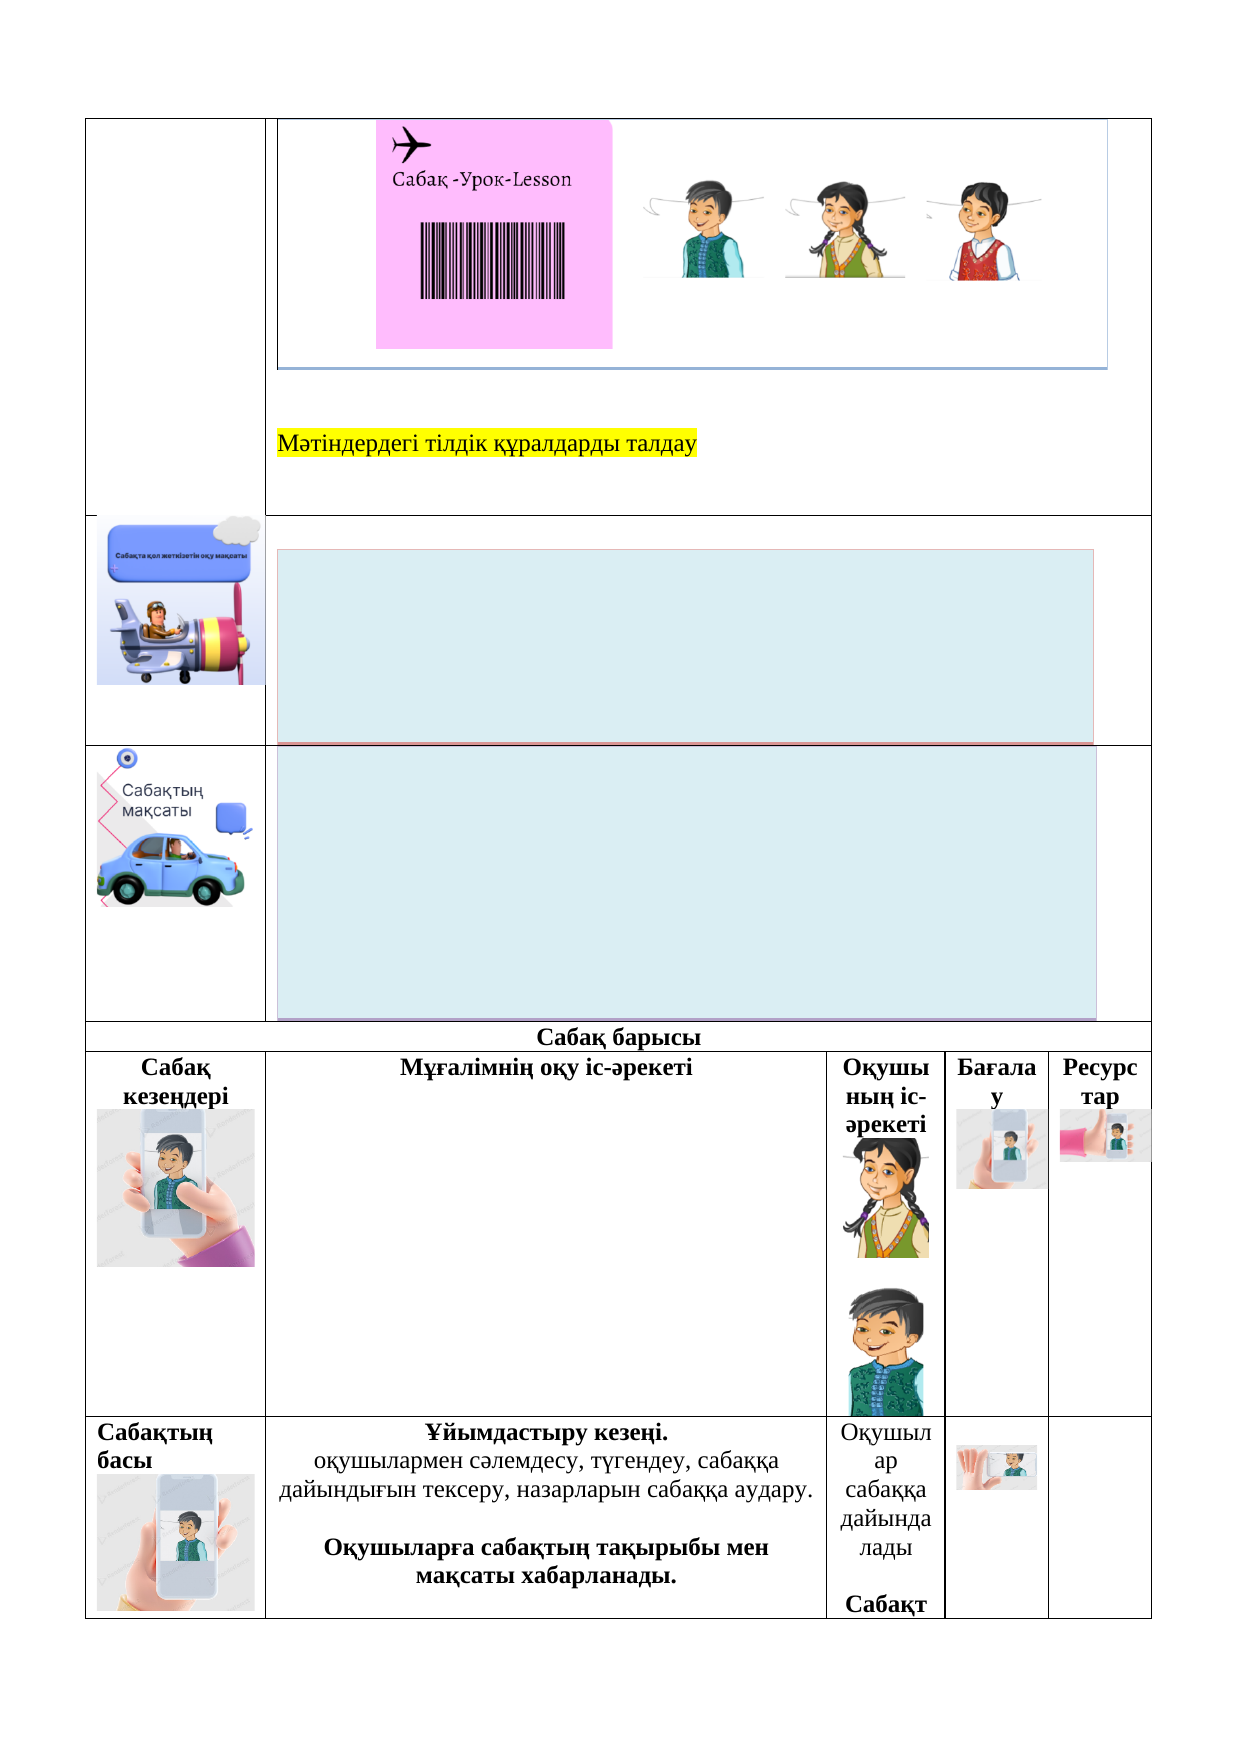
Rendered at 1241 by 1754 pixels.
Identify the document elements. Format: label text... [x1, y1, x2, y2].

table_cell [1097, 746, 1151, 1021]
table_cell Сабақ кезеңдері [86, 1052, 265, 1416]
table_cell [86, 516, 265, 745]
table_cell Оқушының іс-әрекеті [827, 1052, 944, 1416]
picture [1059, 1109, 1152, 1162]
table_cell [266, 746, 277, 1021]
table_cell Ресурстар [1049, 1052, 1151, 1416]
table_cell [266, 119, 1151, 515]
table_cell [827, 1417, 944, 1618]
table_cell Мұғалімнің оқу іс-әрекеті [266, 1052, 826, 1416]
picture [848, 1286, 924, 1416]
picture [376, 120, 1097, 349]
table_cell [946, 1417, 1048, 1618]
table_cell [1049, 1417, 1151, 1618]
picture [956, 1109, 1049, 1189]
table_cell Сабақтың басы [86, 1417, 265, 1618]
table_cell Бағалау [946, 1052, 1048, 1416]
table_cell Сабақ барысы [86, 1022, 1151, 1051]
picture [96, 515, 266, 685]
table_cell [86, 746, 265, 1021]
picture [96, 1109, 255, 1267]
picture [842, 1138, 929, 1258]
picture [96, 1474, 255, 1611]
table_cell [86, 119, 265, 515]
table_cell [266, 1417, 826, 1618]
picture [96, 746, 261, 907]
table_cell [266, 516, 1151, 745]
picture [956, 1445, 1038, 1490]
